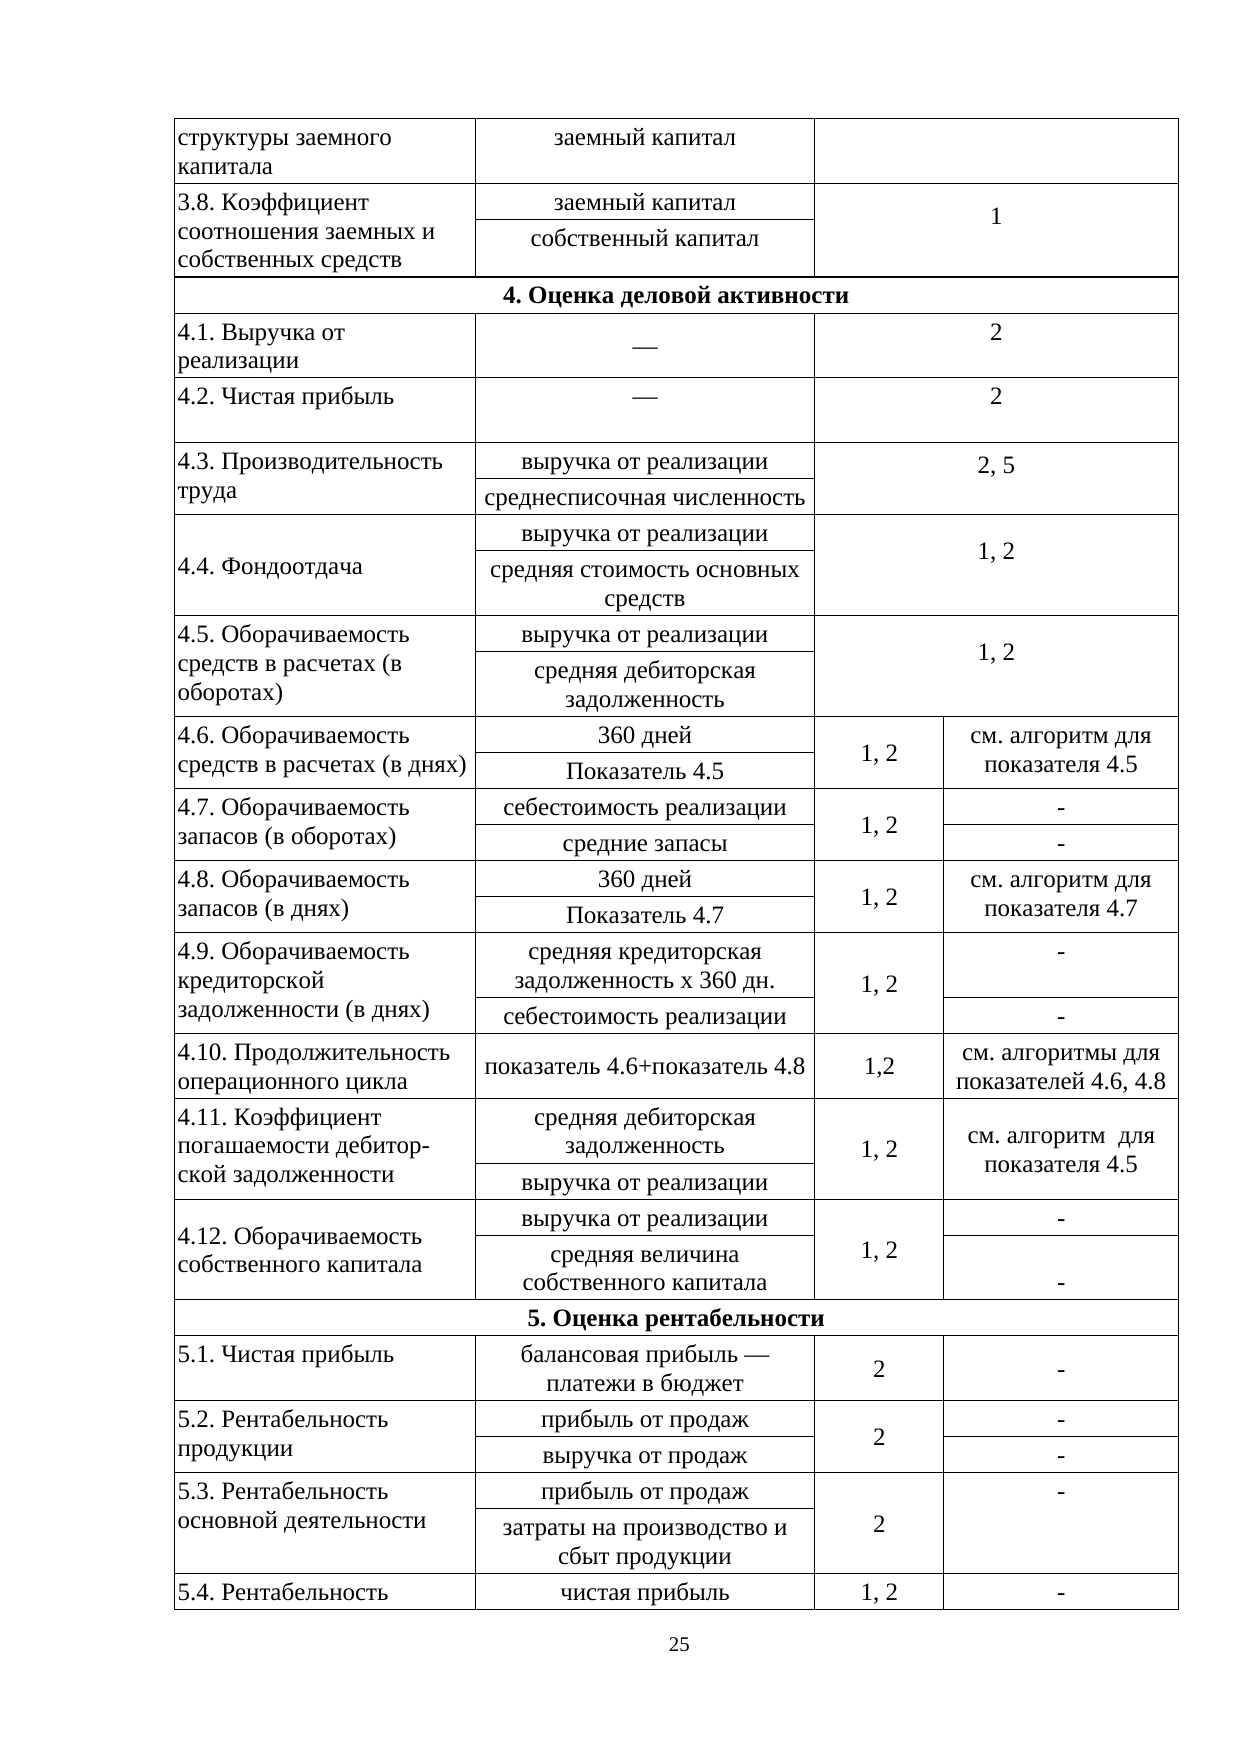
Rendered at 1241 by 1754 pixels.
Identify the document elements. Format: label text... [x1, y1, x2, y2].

table_cell себестоимость реализации [476, 789, 814, 824]
table_cell 1, 2 [815, 1099, 943, 1198]
table_cell 4.3. Производительность труда [175, 443, 475, 514]
table_cell 1, 2 [815, 861, 943, 932]
table_cell 1, 2 [815, 789, 943, 860]
table_cell 4.11. Коэффициент погашаемости дебитор-ской задолженности [175, 1099, 475, 1198]
table_cell прибыль от продаж [476, 1473, 814, 1508]
table_cell 1, 2 [815, 515, 1178, 615]
table_cell - [944, 1473, 1178, 1573]
table_cell 3.8. Коэффициент соотношения заемных и собственных средств [175, 184, 475, 276]
table_cell 360 дней [476, 717, 814, 752]
table_cell - [944, 1437, 1178, 1472]
table_cell см. алгоритм для показателя 4.5 [944, 717, 1178, 788]
table_cell Показатель 4.5 [476, 753, 814, 788]
table_cell 2 [815, 1473, 943, 1573]
table_cell 4.6. Оборачиваемость средств в расчетах (в днях) [175, 717, 475, 788]
table_cell 1,2 [815, 1034, 943, 1098]
table_cell заемный капитал [476, 119, 814, 183]
table_cell - [944, 1574, 1178, 1609]
table_cell 1, 2 [815, 1200, 943, 1299]
table_cell - [944, 825, 1178, 860]
table_cell - [944, 1236, 1178, 1299]
table_cell выручка от продаж [476, 1437, 814, 1472]
table_cell собственный капитал [476, 220, 814, 276]
table_cell себестоимость реализации [476, 998, 814, 1033]
table_cell 2 [815, 1336, 943, 1400]
table_cell 5.3. Рентабельность основной деятельности [175, 1473, 475, 1573]
table_cell - [944, 1336, 1178, 1400]
table_cell - [944, 1401, 1178, 1436]
table_cell - [944, 933, 1178, 997]
table_cell — [476, 314, 814, 377]
table_cell 1, 2 [815, 1574, 943, 1609]
table_cell 4.8. Оборачиваемость запасов (в днях) [175, 861, 475, 932]
table_cell 4.9. Оборачиваемость кредиторской задолженности (в днях) [175, 933, 475, 1033]
table_cell 2, 5 [815, 443, 1178, 514]
table_cell средняя дебиторская задолженность [476, 1099, 814, 1162]
table_cell 1, 2 [815, 717, 943, 788]
table_cell выручка от реализации [476, 1164, 814, 1198]
table_cell 1 [815, 119, 1178, 183]
table_cell 360 дней [476, 861, 814, 896]
table_cell 4.5. Оборачиваемость средств в расчетах (в оборотах) [175, 616, 475, 716]
table_cell выручка от реализации [476, 616, 814, 651]
table_cell 4.12. Оборачиваемость собственного капитала [175, 1200, 475, 1299]
table_cell - [944, 998, 1178, 1033]
table_cell 5.2. Рентабельность продукции [175, 1401, 475, 1472]
table_cell 2 [815, 314, 1178, 377]
table_cell затраты на производство и сбыт продукции [476, 1509, 814, 1573]
table_cell среднесписочная численность [476, 479, 814, 514]
table_cell 4.1. Выручка от реализации [175, 314, 475, 377]
table_cell 5. Оценка рентабельности [175, 1300, 1178, 1335]
table_cell выручка от реализации [476, 515, 814, 550]
table_cell 1, 2 [815, 933, 943, 1033]
table_cell см. алгоритм для показателя 4.7 [944, 861, 1178, 932]
table_cell балансовая прибыль —платежи в бюджет [476, 1336, 814, 1400]
table_cell 2 [815, 378, 1178, 442]
table_cell — [476, 378, 814, 442]
table_cell чистая прибыль [476, 1574, 814, 1609]
table_cell средняя величина собственного капитала [476, 1236, 814, 1299]
table_cell 4.10. Продолжительность операционного цикла [175, 1034, 475, 1098]
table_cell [175, 119, 475, 183]
table_cell см. алгоритм для показателя 4.5 [944, 1099, 1178, 1198]
table_cell 5.1. Чистая прибыль [175, 1336, 475, 1400]
table_cell показатель 4.6+показатель 4.8 [476, 1034, 814, 1098]
table_cell 2 [815, 1401, 943, 1472]
table_cell выручка от реализации [476, 1200, 814, 1234]
table_cell 1 [815, 184, 1178, 276]
table_cell 4.4. Фондоотдача [175, 515, 475, 615]
table_cell - [944, 1200, 1178, 1234]
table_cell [175, 1574, 475, 1609]
table_cell 4.2. Чистая прибыль [175, 378, 475, 442]
table_cell 4.7. Оборачиваемость запасов (в оборотах) [175, 789, 475, 860]
table_cell средняя дебиторская задолженность [476, 652, 814, 716]
table_cell см. алгоритмы для показателей 4.6, 4.8 [944, 1034, 1178, 1098]
table_cell средняя кредиторская задолженность х 360 дн. [476, 933, 814, 997]
table_cell заемный капитал [476, 184, 814, 219]
table_cell выручка от реализации [476, 443, 814, 478]
table_cell Показатель 4.7 [476, 897, 814, 932]
table_cell средние запасы [476, 825, 814, 860]
table_cell средняя стоимость основных средств [476, 551, 814, 615]
table_cell - [944, 789, 1178, 824]
table_cell прибыль от продаж [476, 1401, 814, 1436]
table_cell 1, 2 [815, 616, 1178, 716]
table_cell 4. Оценка деловой активности [175, 278, 1178, 312]
